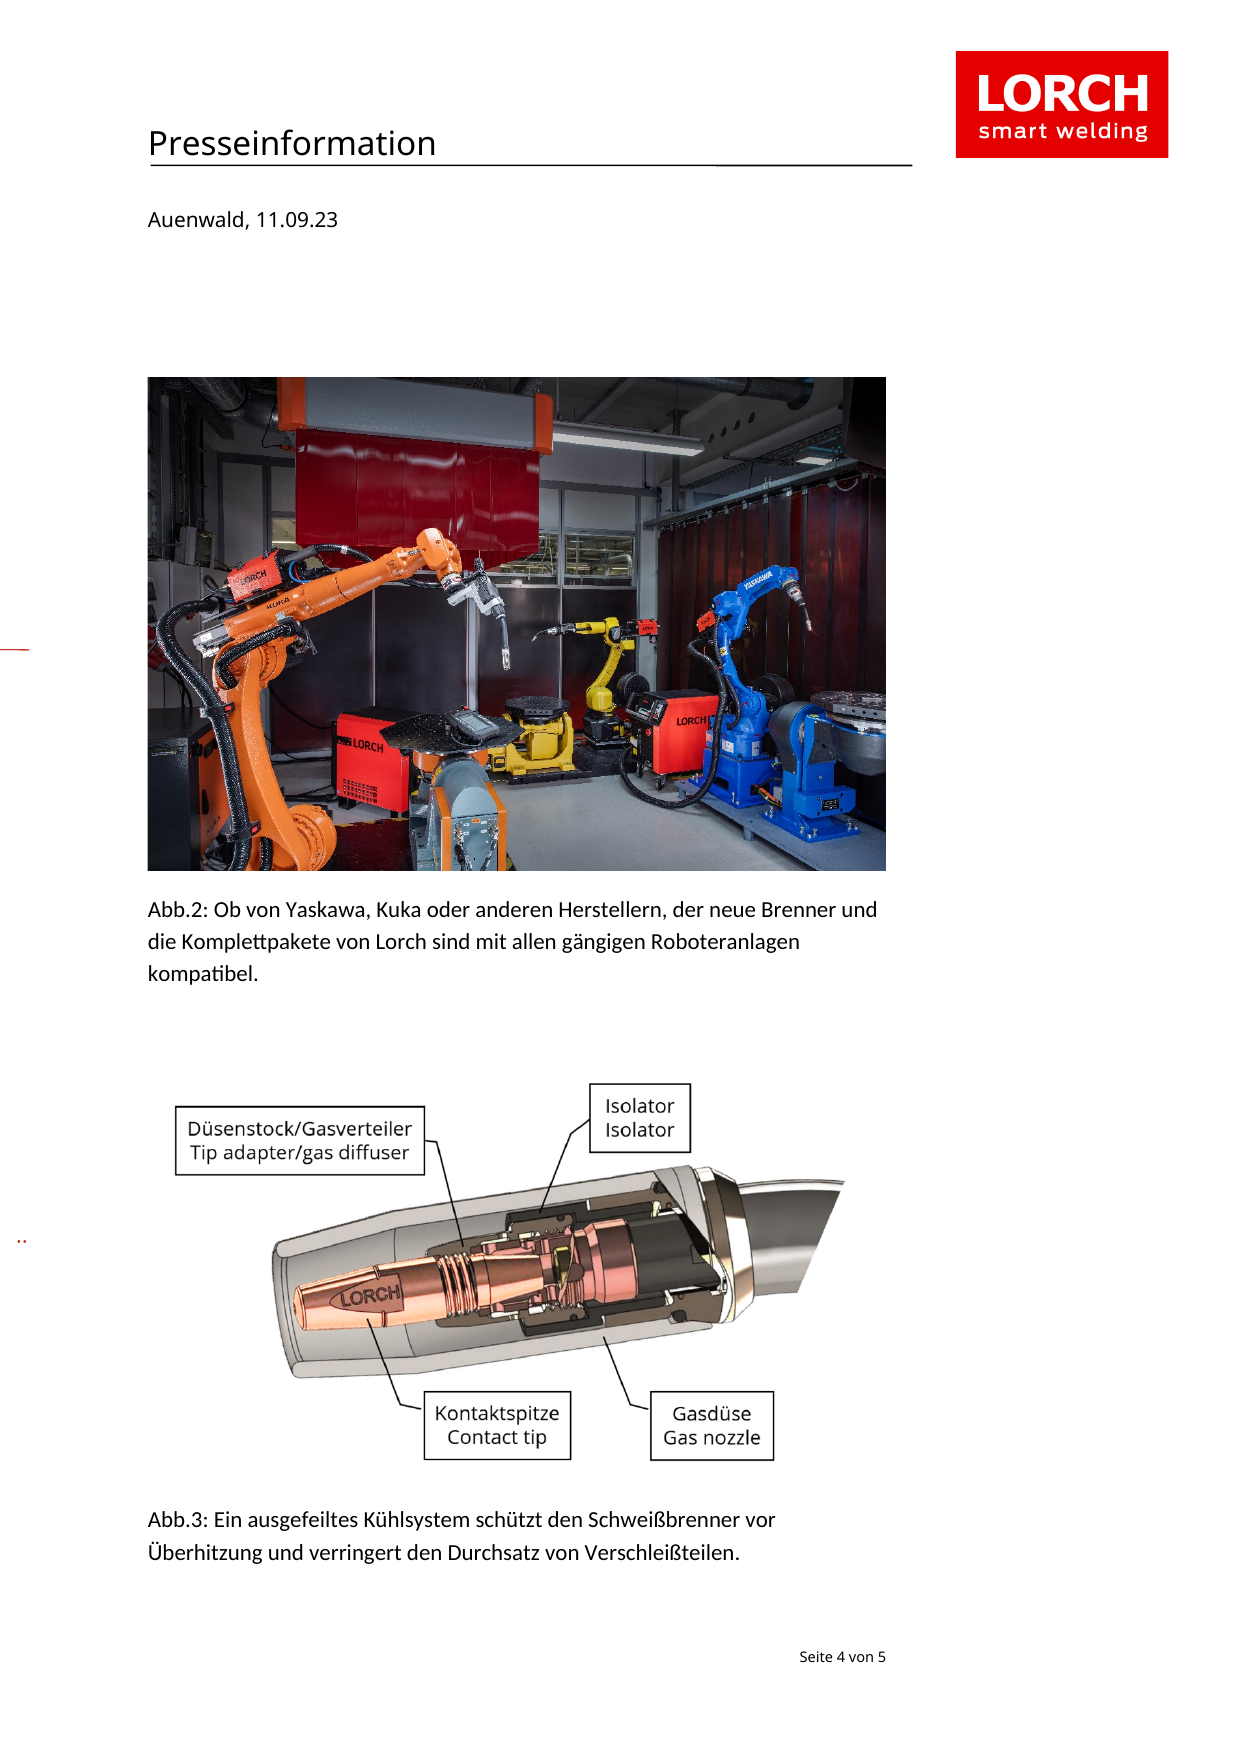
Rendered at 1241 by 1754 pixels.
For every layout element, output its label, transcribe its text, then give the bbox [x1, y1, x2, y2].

text Abb.2: Ob von Yaskawa, Kuka oder anderen Herstellern, der neue Brenner und die Komplettpakete von Lorch sind mit allen gängigen Roboteranlagen kompatibel. [148, 895, 886, 987]
text Abb.3: Ein ausgefeiltes Kühlsystem schützt den Schweißbrenner vor Überhitzung und verringert den Durchsatz von Verschleißteilen. [148, 1506, 886, 1566]
picture [147, 1065, 886, 1481]
picture [955, 51, 1169, 158]
picture [147, 377, 886, 871]
